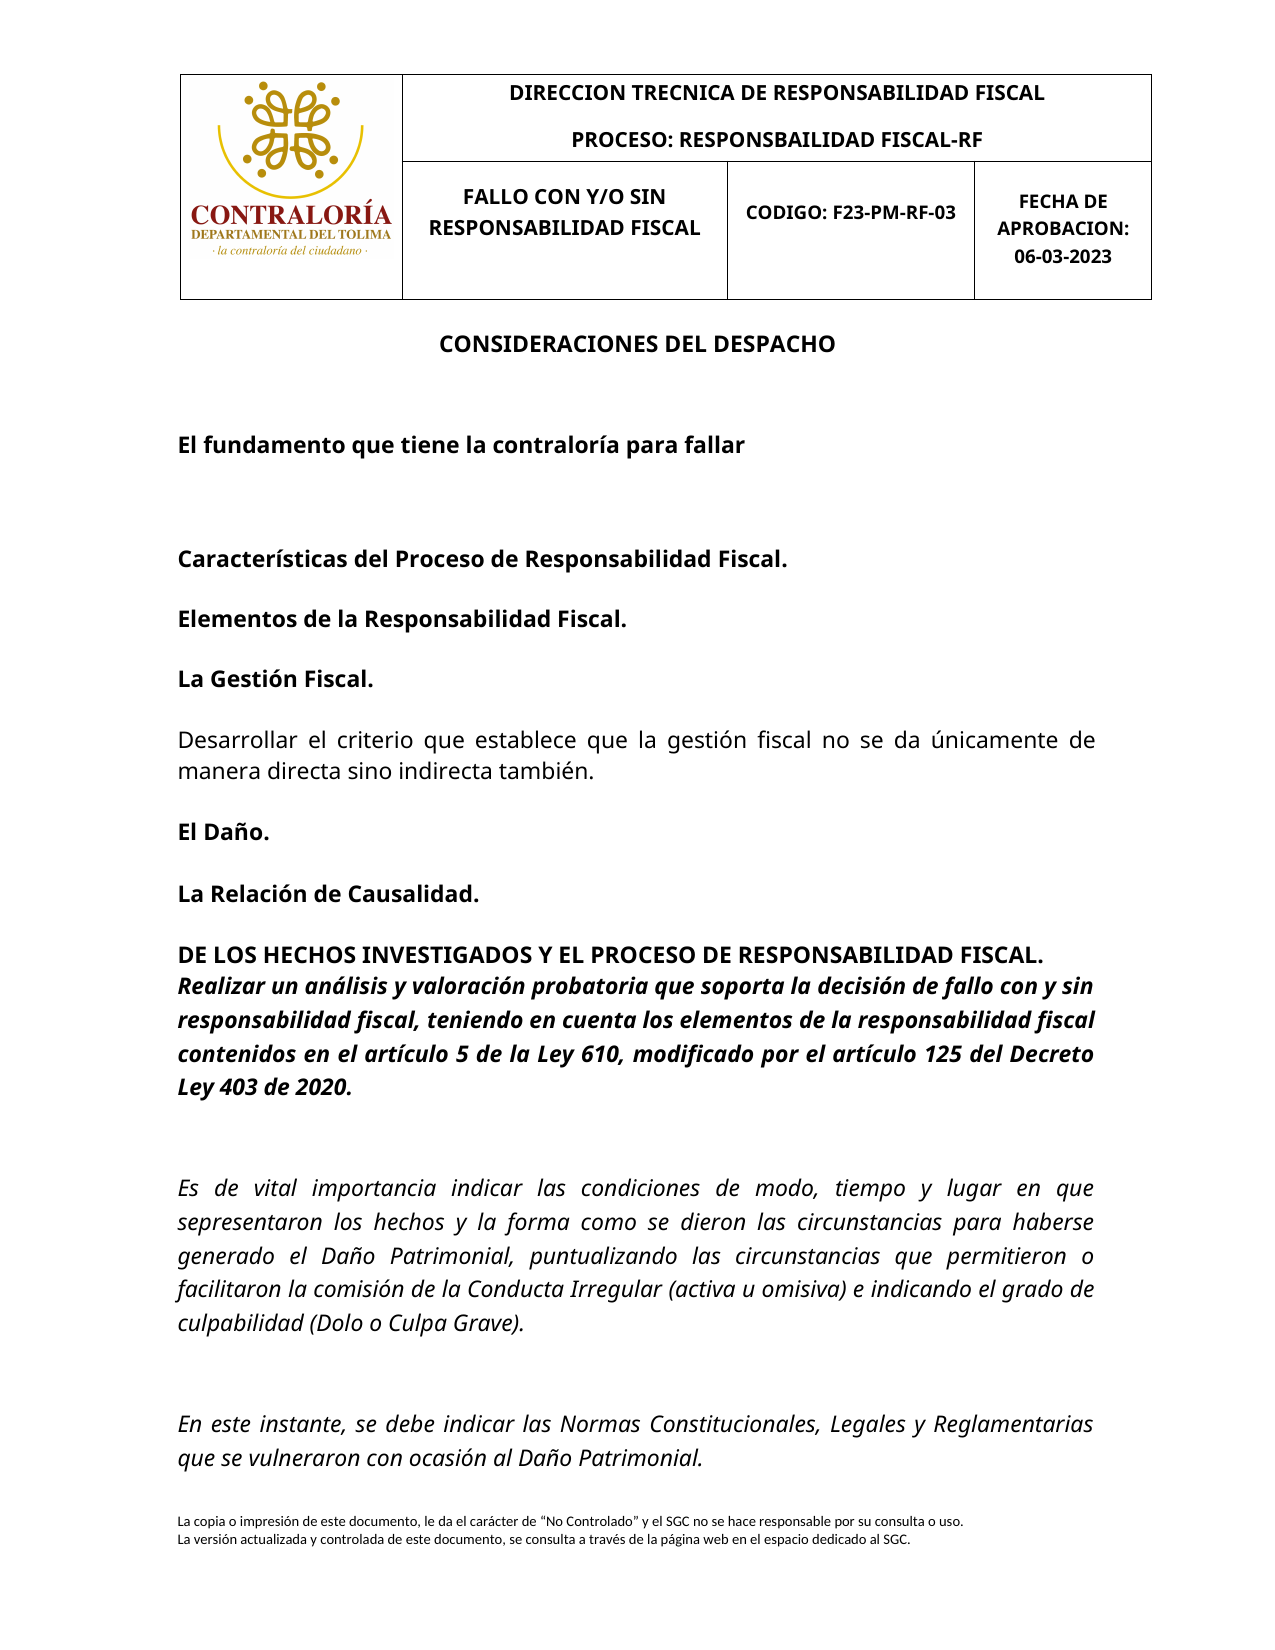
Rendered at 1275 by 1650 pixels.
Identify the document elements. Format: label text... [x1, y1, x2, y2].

text Elementos de la Responsabilidad Fiscal. [177, 603, 1097, 634]
text La Relación de Causalidad. [177, 878, 1097, 910]
text En este instante, se debe indicar las Normas Constitucionales, Legales y Reglamentarias que se vulneraron con ocasión al Daño Patrimonial. [177, 1408, 1098, 1473]
text Realizar un análisis y valoración probatoria que soporta la decisión de fallo con y sin responsabilidad fiscal, teniendo en cuenta los elementos de la responsabilidad fiscal contenidos en el artículo 5 de la Ley 610, modificado por el artículo 125 del Decreto Ley 403 de 2020. [177, 970, 1098, 1103]
text Es de vital importancia indicar las condiciones de modo, tiempo y lugar en que sepresentaron los hechos y la forma como se dieron las circunstancias para haberse generado el Daño Patrimonial, puntualizando las circunstancias que permitieron o facilitaron la comisión de la Conducta Irregular (activa u omisiva) e indicando el grado de culpabilidad (Dolo o Culpa Grave). [177, 1172, 1098, 1338]
text CONSIDERACIONES DEL DESPACHO [177, 328, 1098, 360]
text La Gestión Fiscal. [177, 663, 1097, 695]
text El Daño. [177, 816, 1097, 847]
picture [189, 77, 394, 259]
text Características del Proceso de Responsabilidad Fiscal. [177, 543, 1098, 574]
text El fundamento que tiene la contraloría para fallar [177, 429, 1098, 461]
text DE LOS HECHOS INVESTIGADOS Y EL PROCESO DE RESPONSABILIDAD FISCAL. [177, 939, 1098, 970]
text Desarrollar el criterio que establece que la gestión fiscal no se da únicamente de manera directa sino indirecta también. [177, 724, 1097, 786]
